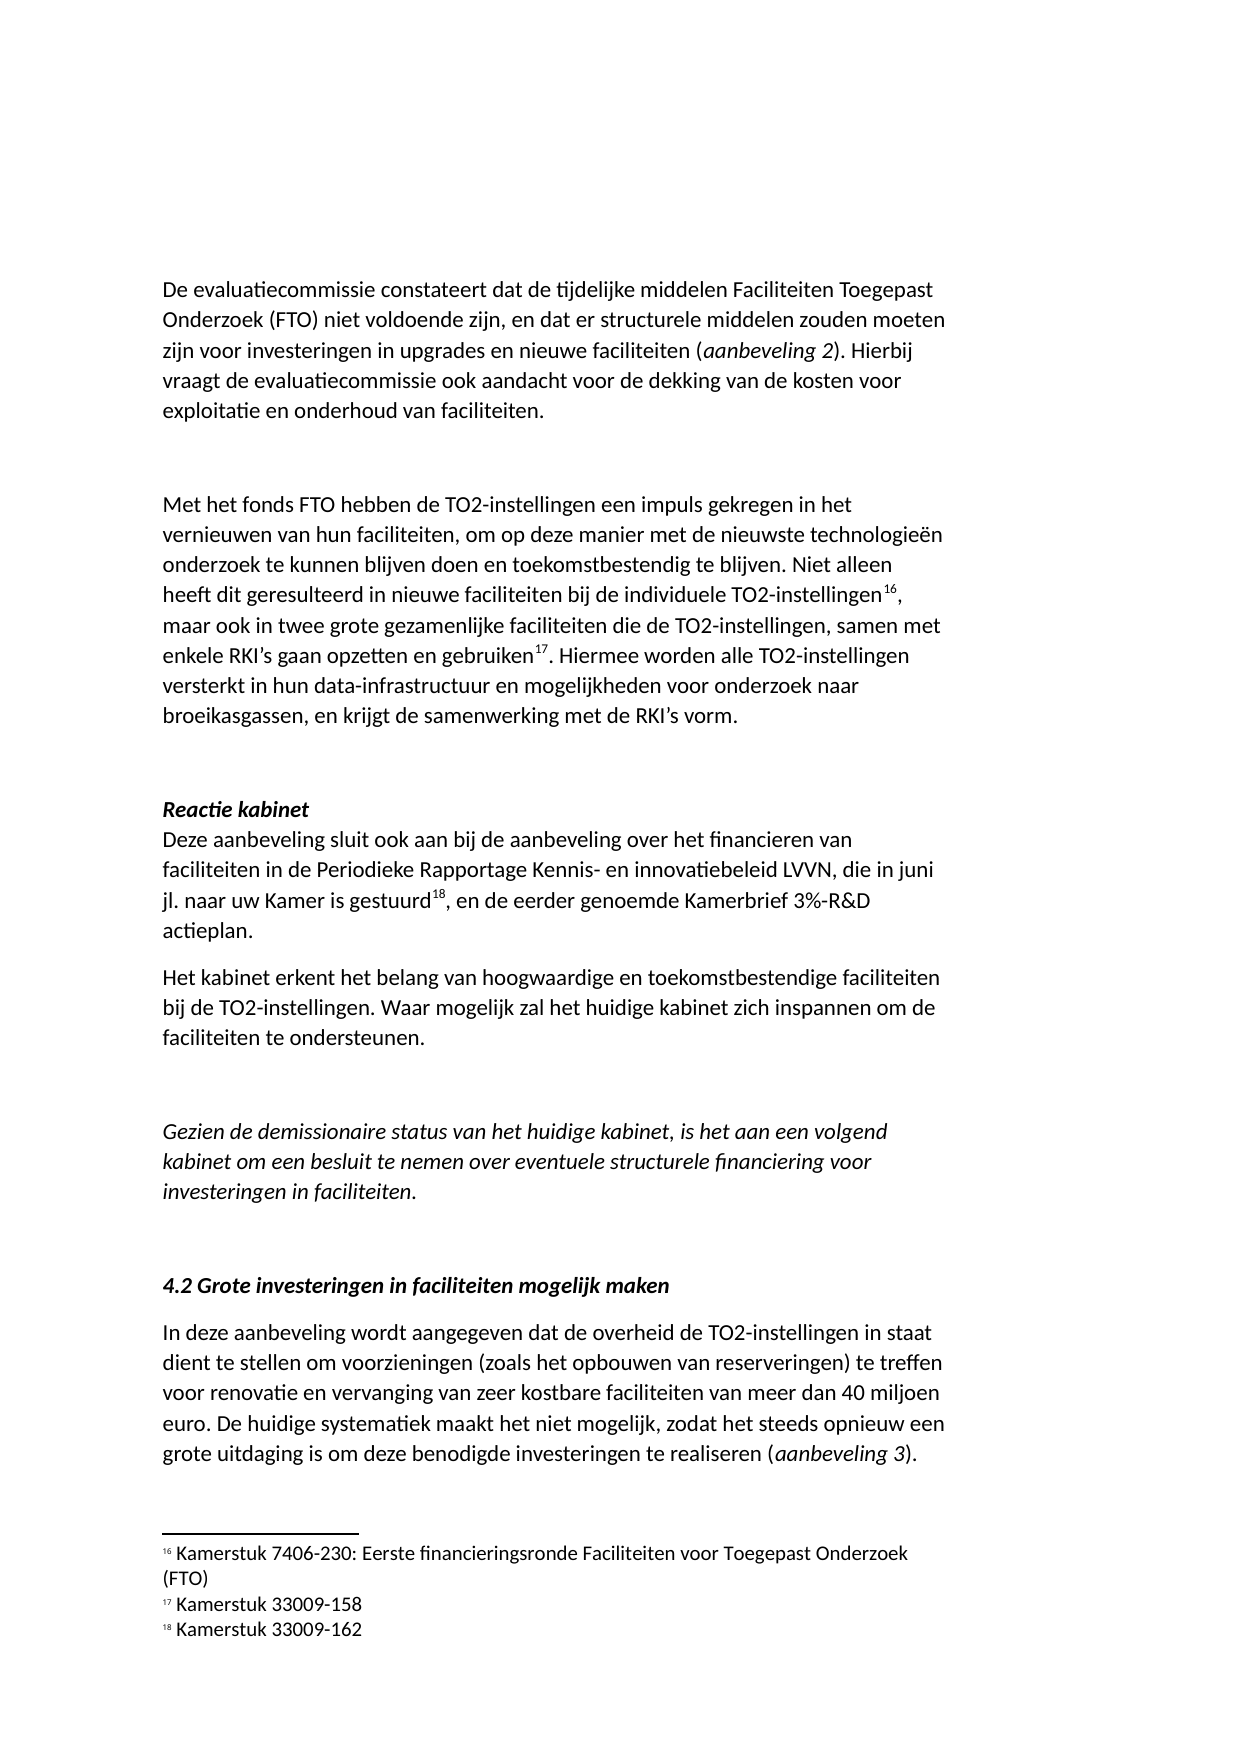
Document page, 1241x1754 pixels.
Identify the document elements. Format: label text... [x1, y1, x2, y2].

text Gezien de demissionaire status van het huidige kabinet, is het aan een volgend kabinet om een besluit te nemen over eventuele structurele financiering voor investeringen in faciliteiten. [162, 1117, 947, 1205]
text Het kabinet erkent het belang van hoogwaardige en toekomstbestendige faciliteiten bij de TO2-instellingen. Waar mogelijk zal het huidige kabinet zich inspannen om de faciliteiten te ondersteunen. [162, 963, 947, 1051]
text Reactie kabinet Deze aanbeveling sluit ook aan bij de aanbeveling over het financieren van faciliteiten in de Periodieke Rapportage Kennis- en innovatiebeleid LVVN, die in juni jl. naar uw Kamer is gestuurd, en de eerder genoemde Kamerbrief 3%-R&D actieplan. [162, 795, 947, 944]
text 4.2 Grote investeringen in faciliteiten mogelijk maken [162, 1271, 947, 1299]
text Met het fonds FTO hebben de TO2-instellingen een impuls gekregen in het vernieuwen van hun faciliteiten, om op deze manier met de nieuwste technologieën onderzoek te kunnen blijven doen en toekomstbestendig te blijven. Niet alleen heeft dit geresulteerd in nieuwe faciliteiten bij de individuele TO2-instellingen, maar ook in twee grote gezamenlijke faciliteiten die de TO2-instellingen, samen met enkele RKI’s gaan opzetten en gebruiken. Hiermee worden alle TO2-instellingen versterkt in hun data-infrastructuur en mogelijkheden voor onderzoek naar broeikasgassen, en krijgt de samenwerking met de RKI’s vorm. [162, 490, 947, 729]
text De evaluatiecommissie constateert dat de tijdelijke middelen Faciliteiten Toegepast Onderzoek (FTO) niet voldoende zijn, en dat er structurele middelen zouden moeten zijn voor investeringen in upgrades en nieuwe faciliteiten (aanbeveling 2). Hierbij vraagt de evaluatiecommissie ook aandacht voor de dekking van de kosten voor exploitatie en onderhoud van faciliteiten. [162, 275, 947, 424]
text In deze aanbeveling wordt aangegeven dat de overheid de TO2-instellingen in staat dient te stellen om voorzieningen (zoals het opbouwen van reserveringen) te treffen voor renovatie en vervanging van zeer kostbare faciliteiten van meer dan 40 miljoen euro. De huidige systematiek maakt het niet mogelijk, zodat het steeds opnieuw een grote uitdaging is om deze benodigde investeringen te realiseren (aanbeveling 3). [162, 1318, 947, 1467]
